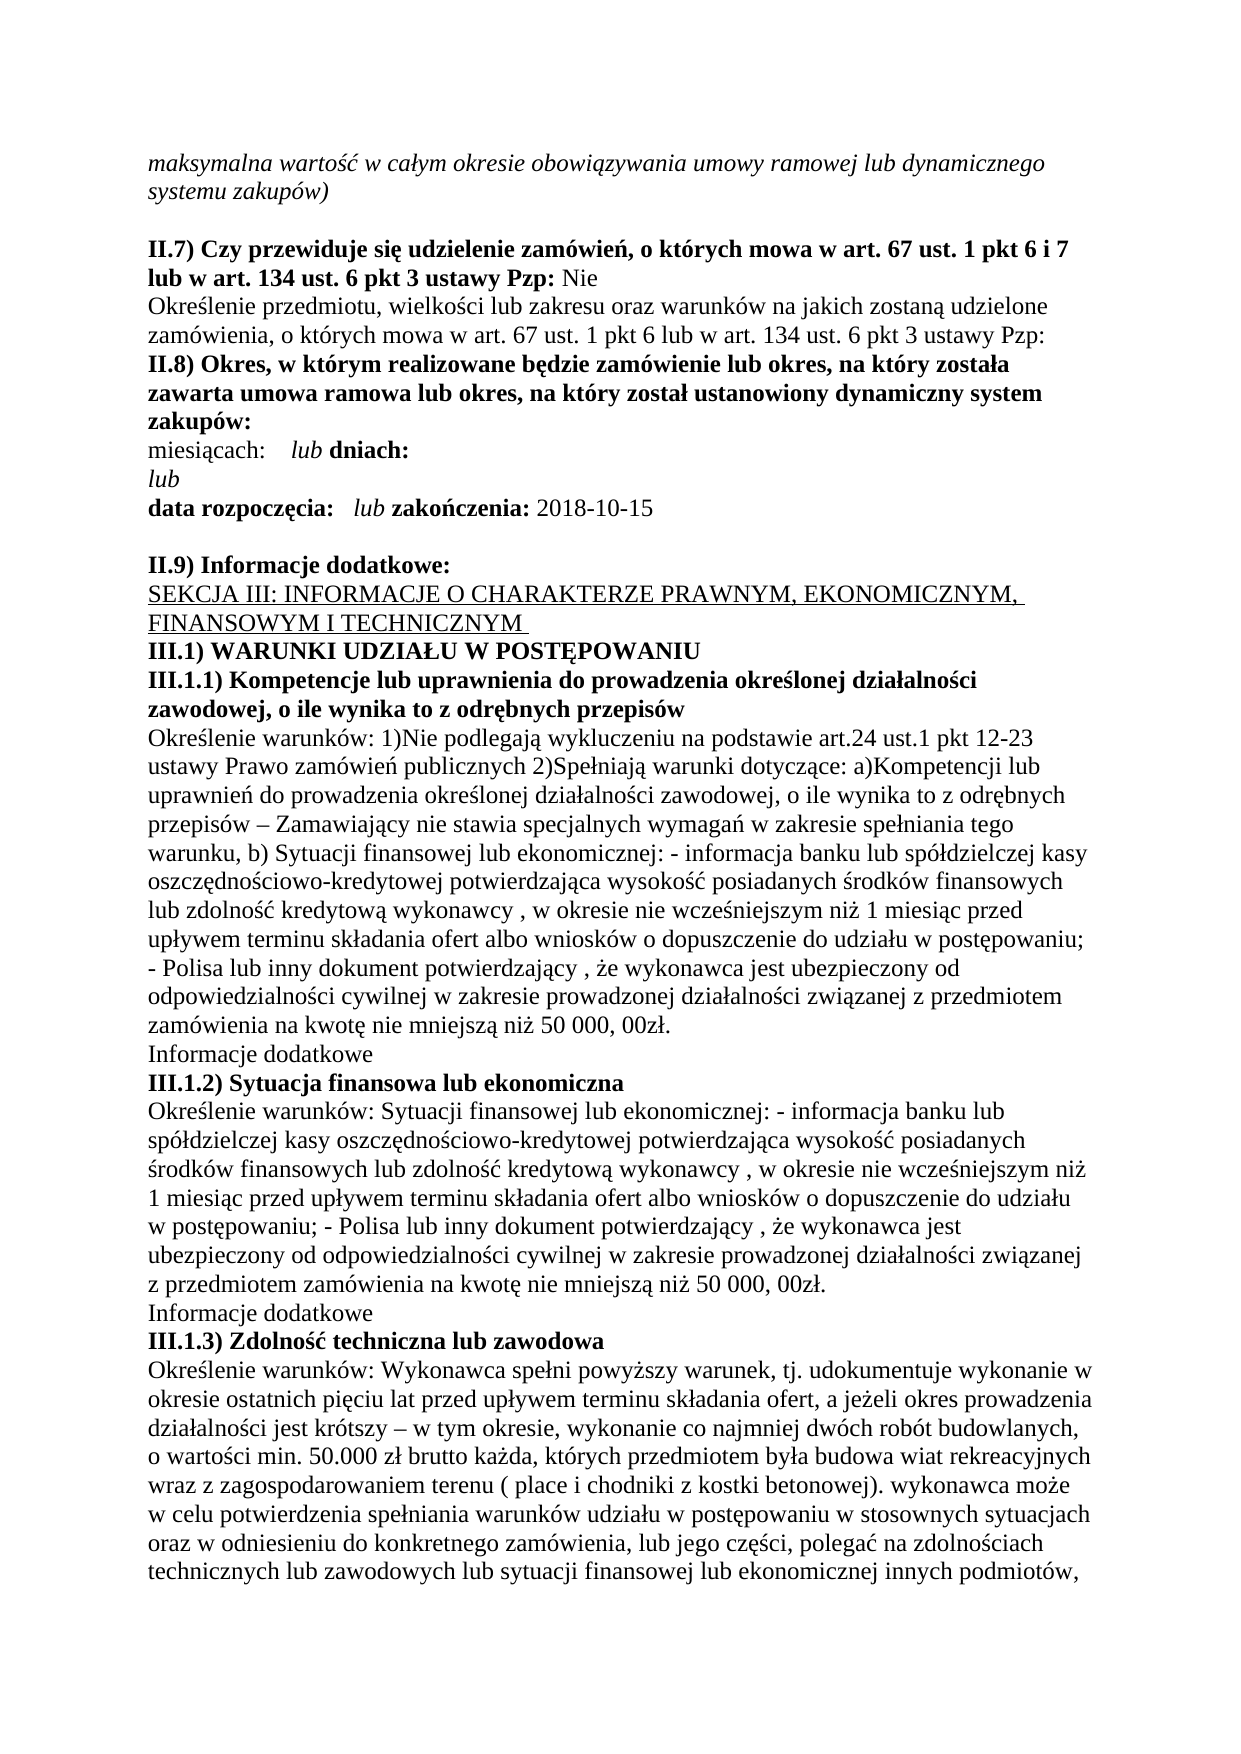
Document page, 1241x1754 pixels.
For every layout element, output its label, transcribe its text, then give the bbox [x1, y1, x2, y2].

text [148, 665, 1093, 1585]
text SEKCJA III: INFORMACJE O CHARAKTERZE PRAWNYM, EKONOMICZNYM, FINANSOWYM I TECHNICZNYM [148, 579, 1093, 636]
text II.7) Czy przewiduje się udzielenie zamówień, o których mowa w art. 67 ust. 1 pkt 6 i 7 lub w art. 134 ust. 6 pkt 3 ustawy Pzp: Nie Określenie przedmiotu, wielkości lub zakresu oraz warunków na jakich zostaną udzielone zamówienia, o których mowa w art. 67 ust. 1 pkt 6 lub w art. 134 ust. 6 pkt 3 ustawy Pzp: II.8) Okres, w którym realizowane będzie zamówienie lub okres, na który została zawarta umowa ramowa lub okres, na który został ustanowiony dynamiczny system zakupów: miesiącach: lub dniach: lub data rozpoczęcia: lub zakończenia: 2018-10-15 II.9) Informacje dodatkowe: [148, 205, 1093, 579]
text III.1) WARUNKI UDZIAŁU W POSTĘPOWANIU [148, 636, 1093, 665]
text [148, 148, 1093, 205]
